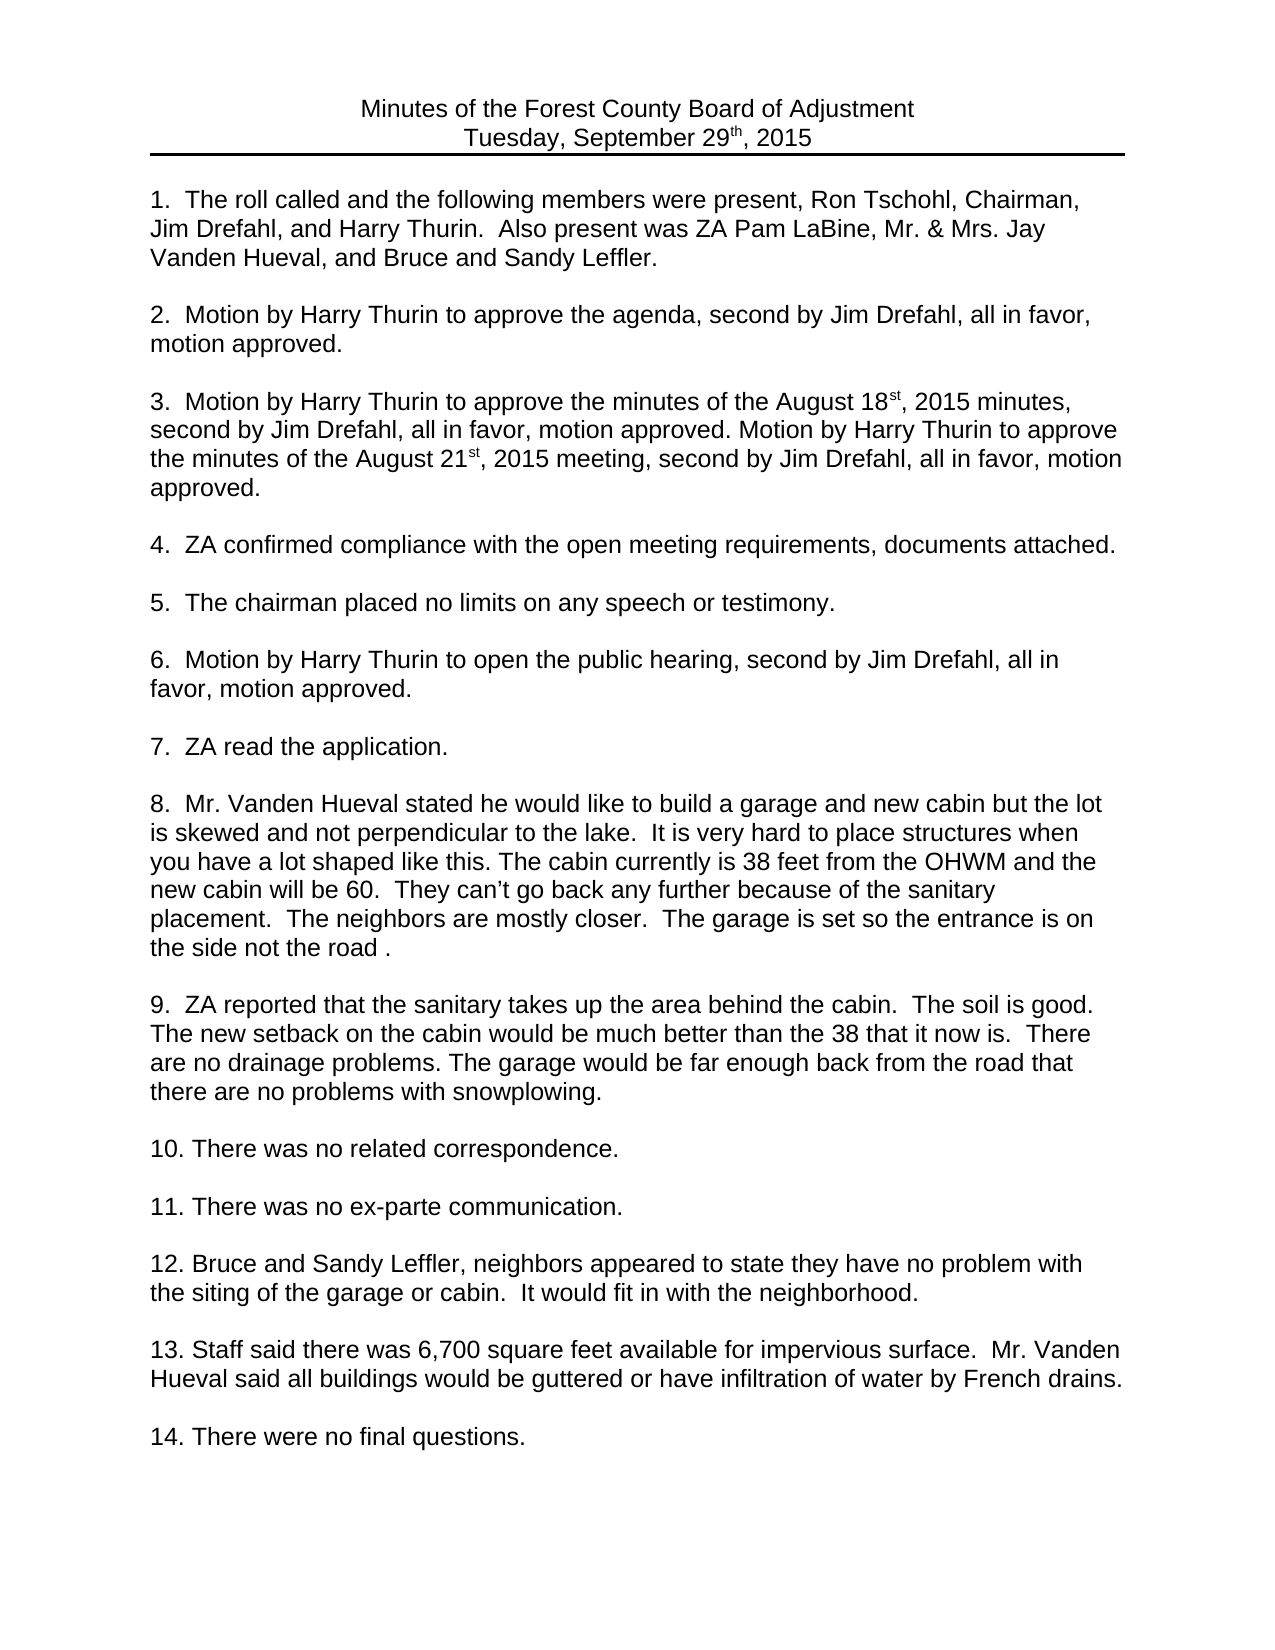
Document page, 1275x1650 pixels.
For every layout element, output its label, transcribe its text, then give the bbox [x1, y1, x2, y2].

text Tuesday, September 29th, 2015 [150, 122, 1125, 153]
text 3. Motion by Harry Thurin to approve the minutes of the August 18st, 2015 minutes, second by Jim Drefahl, all in favor, motion approved. Motion by Harry Thurin to approve the minutes of the August 21st, 2015 meeting, second by Jim Drefahl, all in favor, motion approved. [150, 386, 1125, 501]
text 8. Mr. Vanden Hueval stated he would like to build a garage and new cabin but the lot is skewed and not perpendicular to the lake. It is very hard to place structures when you have a lot shaped like this. The cabin currently is 38 feet from the OHWM and the new cabin will be 60. They can’t go back any further because of the sanitary placement. The neighbors are mostly closer. The garage is set so the entrance is on the side not the road . [150, 789, 1125, 961]
text 9. ZA reported that the sanitary takes up the area behind the cabin. The soil is good. The new setback on the cabin would be much better than the 38 that it now is. There are no drainage problems. The garage would be far enough back from the road that there are no problems with snowplowing. [150, 990, 1125, 1105]
text 2. Motion by Harry Thurin to approve the agenda, second by Jim Drefahl, all in favor, motion approved. [150, 300, 1125, 358]
text 10. There was no related correspondence. [150, 1134, 1125, 1163]
text 5. The chairman placed no limits on any speech or testimony. [150, 588, 1125, 616]
text 1. The roll called and the following members were present, Ron Tschohl, Chairman, Jim Drefahl, and Harry Thurin. Also present was ZA Pam LaBine, Mr. & Mrs. Jay Vanden Hueval, and Bruce and Sandy Leffler. [150, 185, 1125, 271]
text 12. Bruce and Sandy Leffler, neighbors appeared to state they have no problem with the siting of the garage or cabin. It would fit in with the neighborhood. [150, 1249, 1125, 1306]
text 6. Motion by Harry Thurin to open the public hearing, second by Jim Drefahl, all in favor, motion approved. [150, 645, 1125, 703]
text 11. There was no ex-parte communication. [150, 1191, 1125, 1220]
text 13. Staff said there was 6,700 square feet available for impervious surface. Mr. Vanden Hueval said all buildings would be guttered or have infiltration of water by French drains. [150, 1335, 1125, 1393]
text 4. ZA confirmed compliance with the open meeting requirements, documents attached. [150, 530, 1125, 559]
text 7. ZA read the application. [150, 731, 1125, 760]
text Minutes of the Forest County Board of Adjustment [150, 94, 1125, 122]
text 14. There were no final questions. [150, 1421, 1125, 1450]
